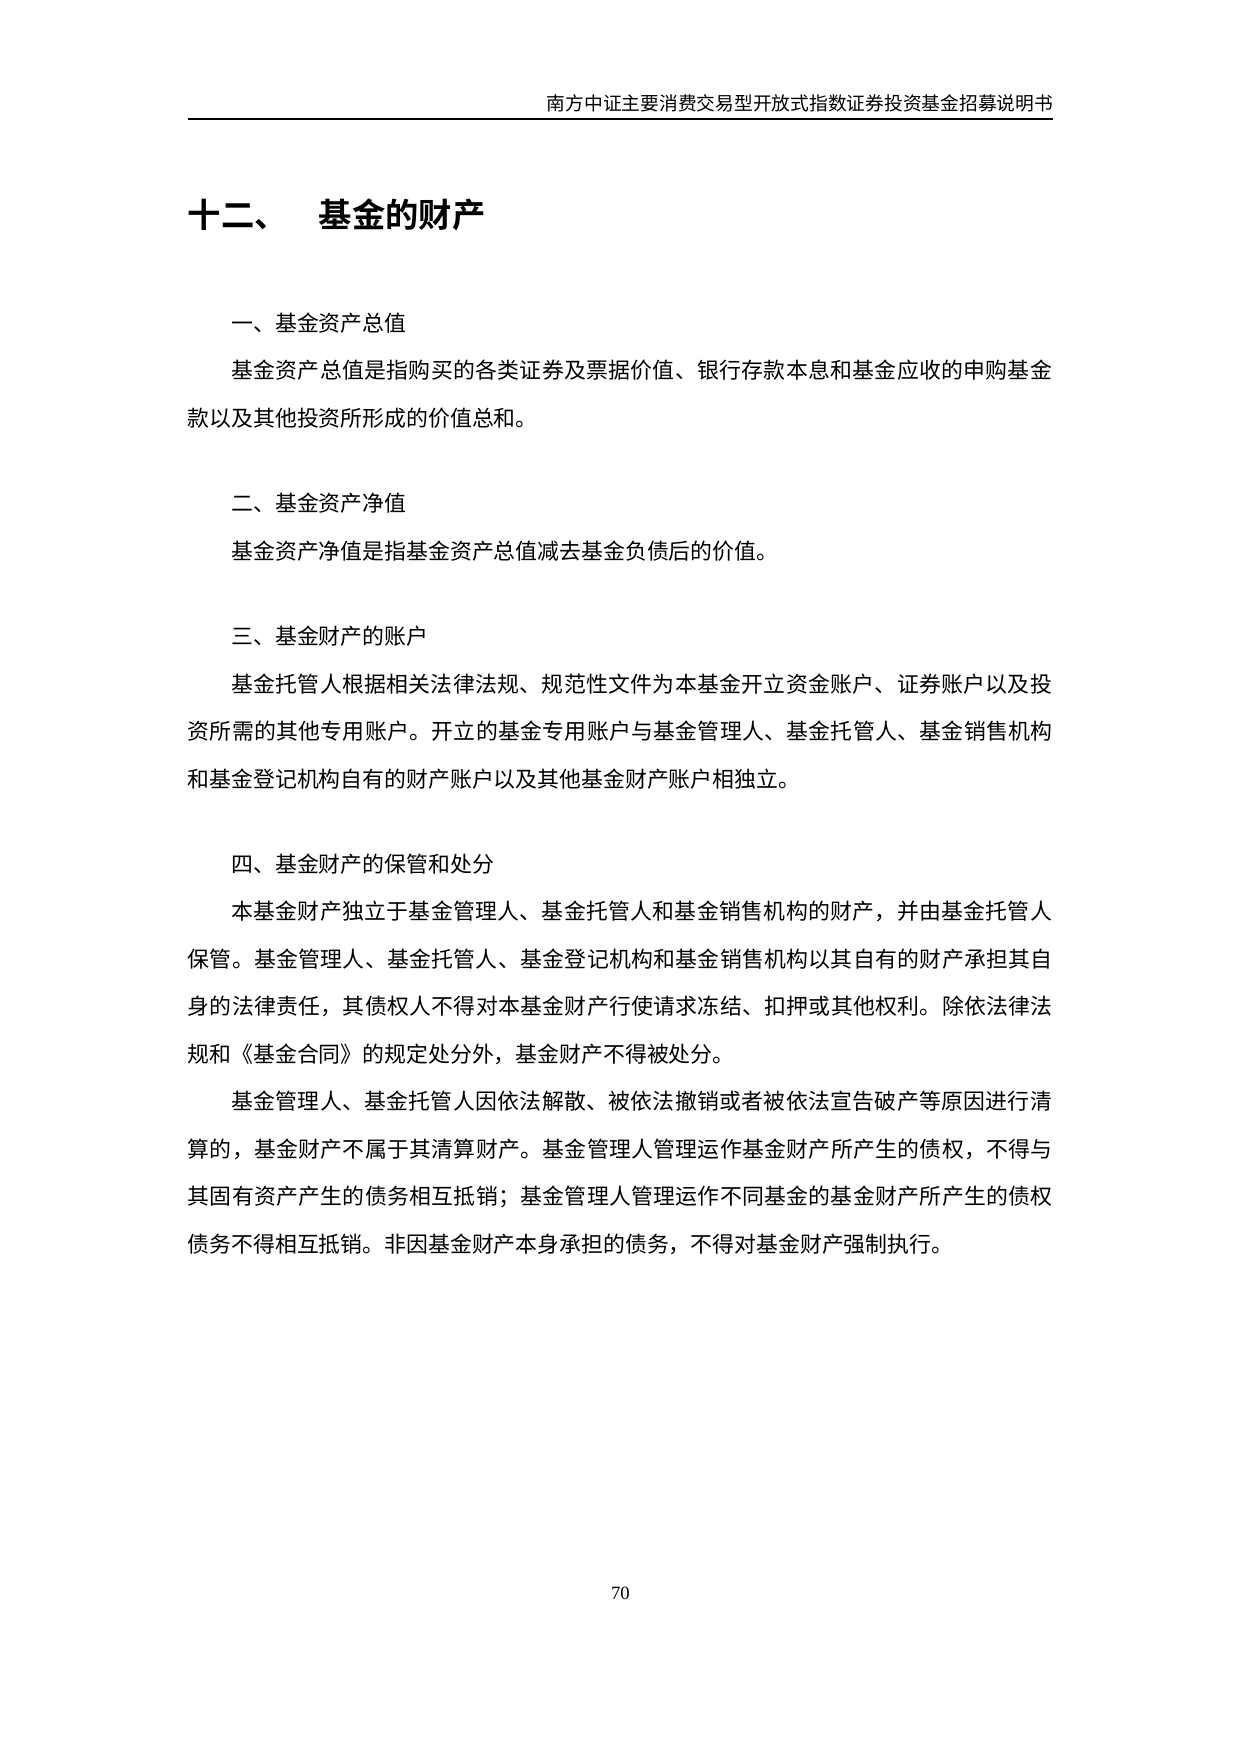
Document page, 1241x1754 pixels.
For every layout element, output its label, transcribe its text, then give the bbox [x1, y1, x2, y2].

text 基金托管人根据相关法律法规、规范性文件为本基金开立资金账户、证券账户以及投资所需的其他专用账户。开立的基金专用账户与基金管理人、基金托管人、基金销售机构和基金登记机构自有的财产账户以及其他基金财产账户相独立。 [187, 667, 1053, 793]
text 二、基金资产净值 [187, 486, 1053, 518]
text 基金资产净值是指基金资产总值减去基金负债后的价值。 [187, 534, 1053, 565]
text 本基金财产独立于基金管理人、基金托管人和基金销售机构的财产，并由基金托管人保管。基金管理人、基金托管人、基金登记机构和基金销售机构以其自有的财产承担其自身的法律责任，其债权人不得对本基金财产行使请求冻结、扣押或其他权利。除依法律法规和《基金合同》的规定处分外，基金财产不得被处分。 [187, 894, 1053, 1068]
subtitle 基金的财产 [187, 189, 1053, 237]
text 基金管理人、基金托管人因依法解散、被依法撤销或者被依法宣告破产等原因进行清算的，基金财产不属于其清算财产。基金管理人管理运作基金财产所产生的债权，不得与其固有资产产生的债务相互抵销；基金管理人管理运作不同基金的基金财产所产生的债权债务不得相互抵销。非因基金财产本身承担的债务，不得对基金财产强制执行。 [187, 1084, 1053, 1258]
text 三、基金财产的账户 [187, 619, 1053, 651]
text 一、基金资产总值 [187, 306, 1053, 338]
text 基金资产总值是指购买的各类证券及票据价值、银行存款本息和基金应收的申购基金款以及其他投资所形成的价值总和。 [187, 353, 1053, 433]
text 四、基金财产的保管和处分 [187, 847, 1053, 878]
